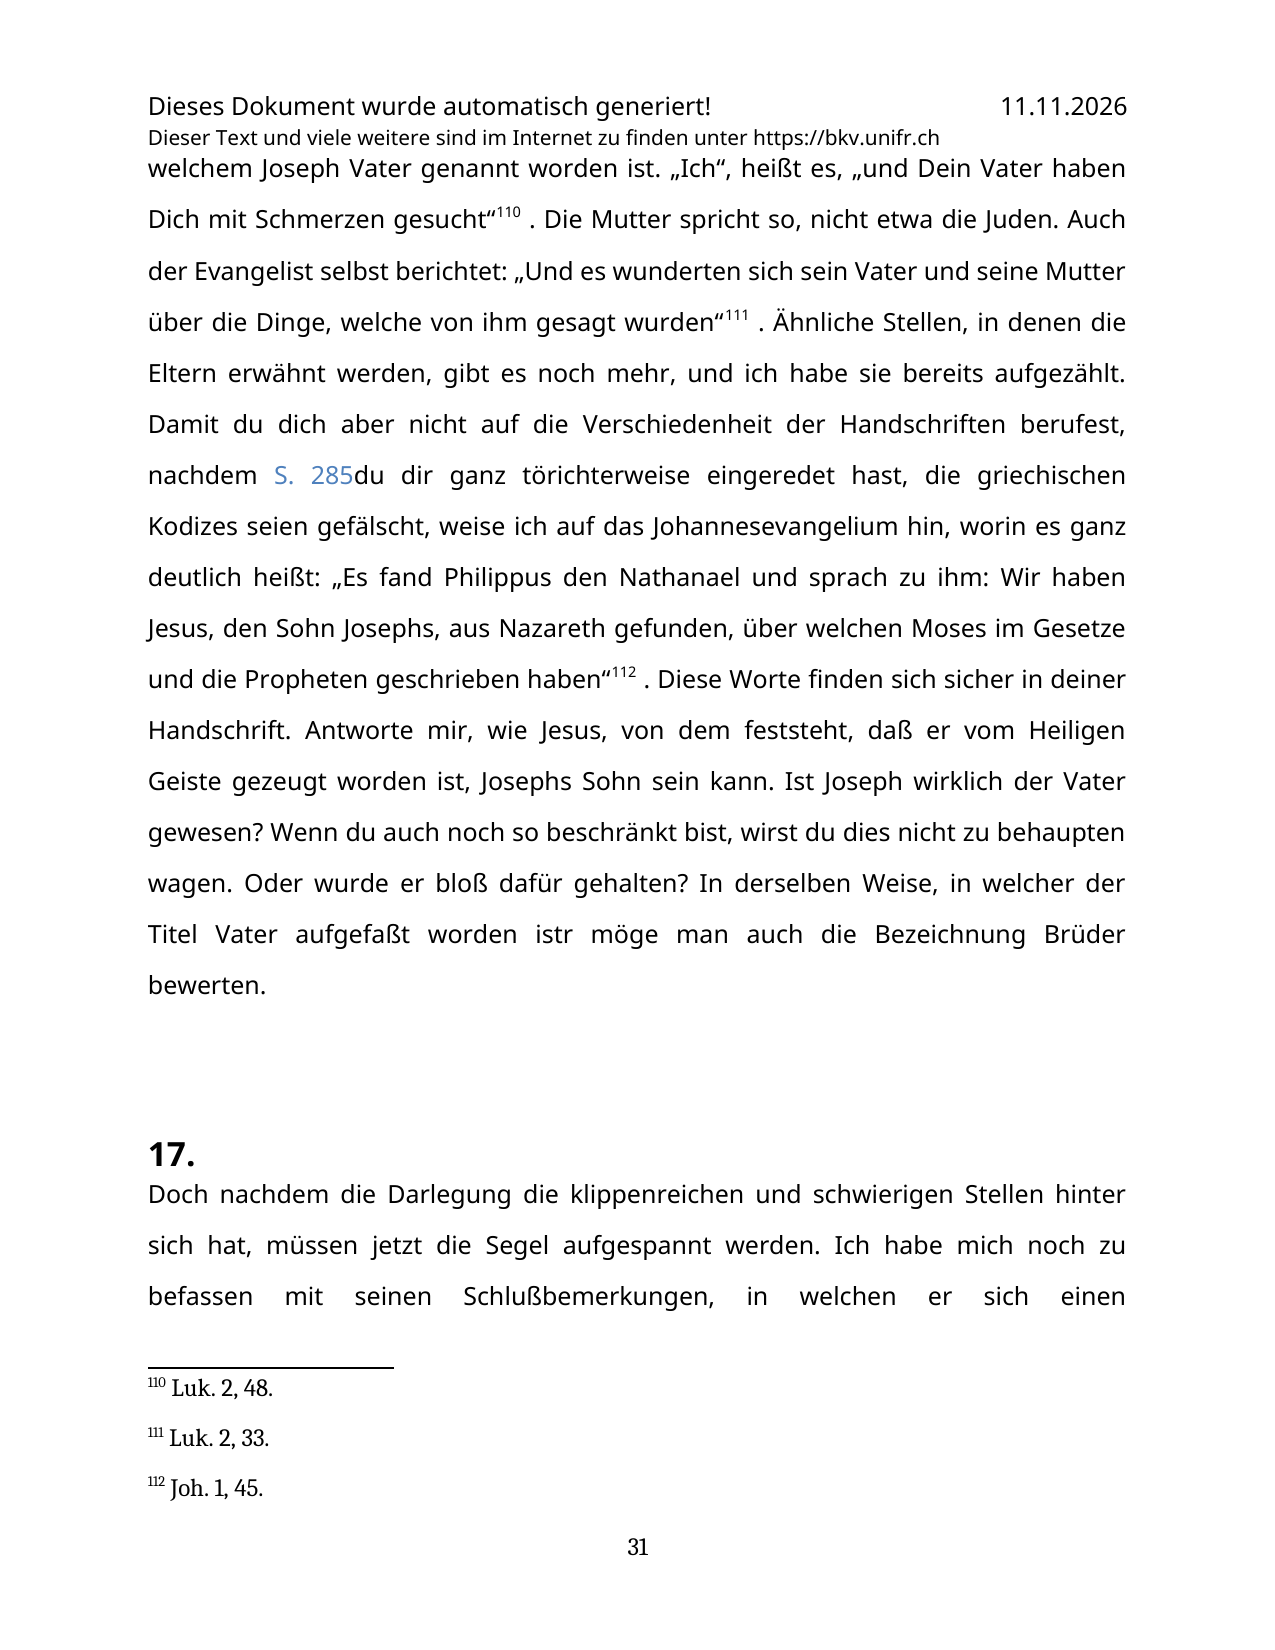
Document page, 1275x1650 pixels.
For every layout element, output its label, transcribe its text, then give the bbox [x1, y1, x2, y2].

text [148, 151, 1127, 1002]
subtitle 17. [148, 1131, 1127, 1177]
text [148, 1177, 1127, 1313]
